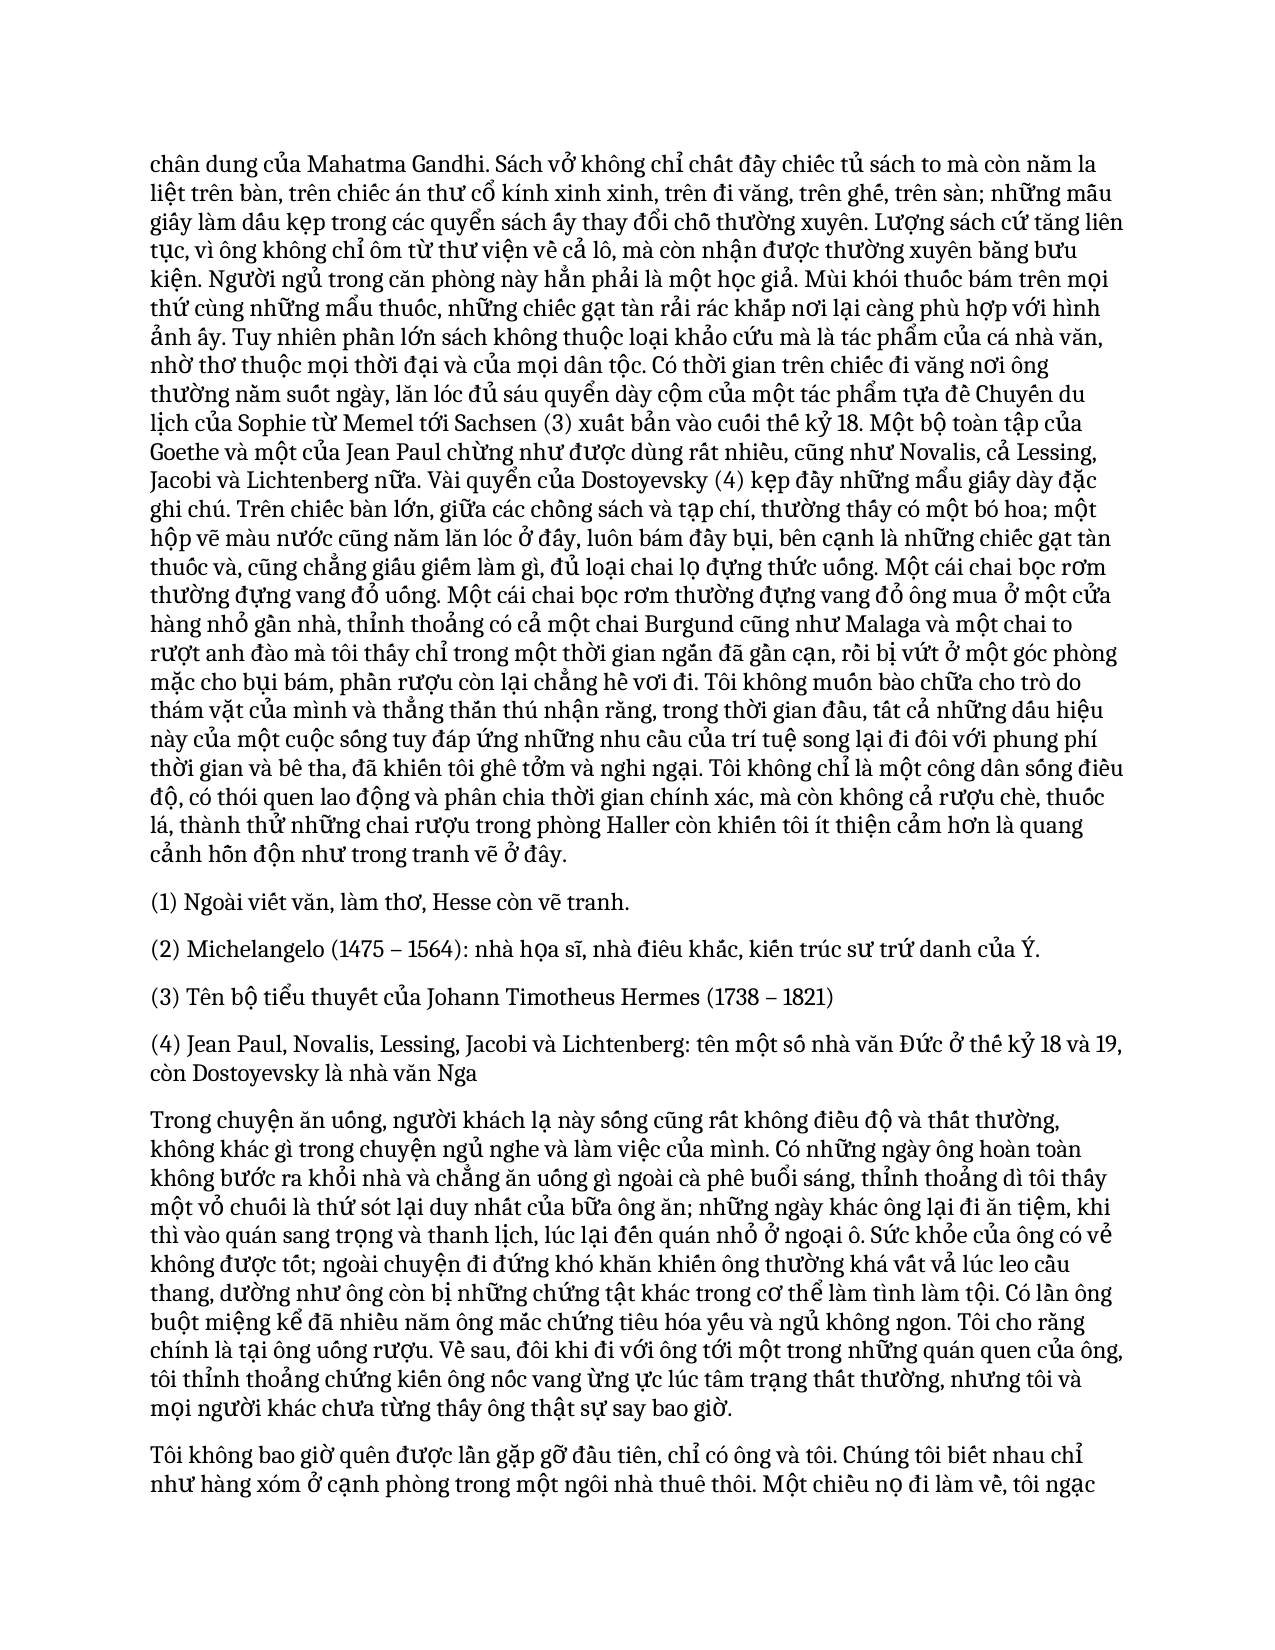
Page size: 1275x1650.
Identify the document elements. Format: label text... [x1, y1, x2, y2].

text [150, 150, 1125, 869]
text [150, 1441, 1125, 1499]
text (3) Tên bộ tiểu thuyết của Johann Timotheus Hermes (1738 – 1821) [150, 982, 1125, 1011]
text (1) Ngoài viết văn, làm thơ, Hesse còn vẽ tranh. [150, 887, 1125, 916]
text Trong chuyện ăn uống, người khách lạ này sống cũng rất không điều độ và thất thường, không khác gì trong chuyện ngủ nghe và làm việc của mình. Có những ngày ông hoàn toàn không bước ra khỏi nhà và chẳng ăn uống gì ngoài cà phê buổi sáng, thỉnh thoảng dì tôi thấy một vỏ chuối là thứ sót lại duy nhất của bữa ông ăn; những ngày khác ông lại đi ăn tiệm, khi thì vào quán sang trọng và thanh lịch, lúc lại đến quán nhỏ ở ngoại ô. Sức khỏe của ông có vẻ không được tốt; ngoài chuyện đi đứng khó khăn khiến ông thường khá vất vả lúc leo cầu thang, dường như ông còn bị những chứng tật khác trong cơ thể làm tình làm tội. Có lần ông buột miệng kể đã nhiều năm ông mắc chứng tiêu hóa yếu và ngủ không ngon. Tôi cho rằng chính là tại ông uống rượu. Về sau, đôi khi đi với ông tới một trong những quán quen của ông, tôi thỉnh thoảng chứng kiến ông nốc vang ừng ực lúc tâm trạng thất thường, nhưng tôi và mọi người khác chưa từng thấy ông thật sự say bao giờ. [150, 1106, 1125, 1422]
text (4) Jean Paul, Novalis, Lessing, Jacobi và Lichtenberg: tên một số nhà văn Đức ở thế kỷ 18 và 19, còn Dostoyevsky là nhà văn Nga [150, 1030, 1125, 1087]
text (2) Michelangelo (1475 – 1564): nhà họa sĩ, nhà điêu khắc, kiến trúc sư trứ danh của Ý. [150, 935, 1125, 964]
